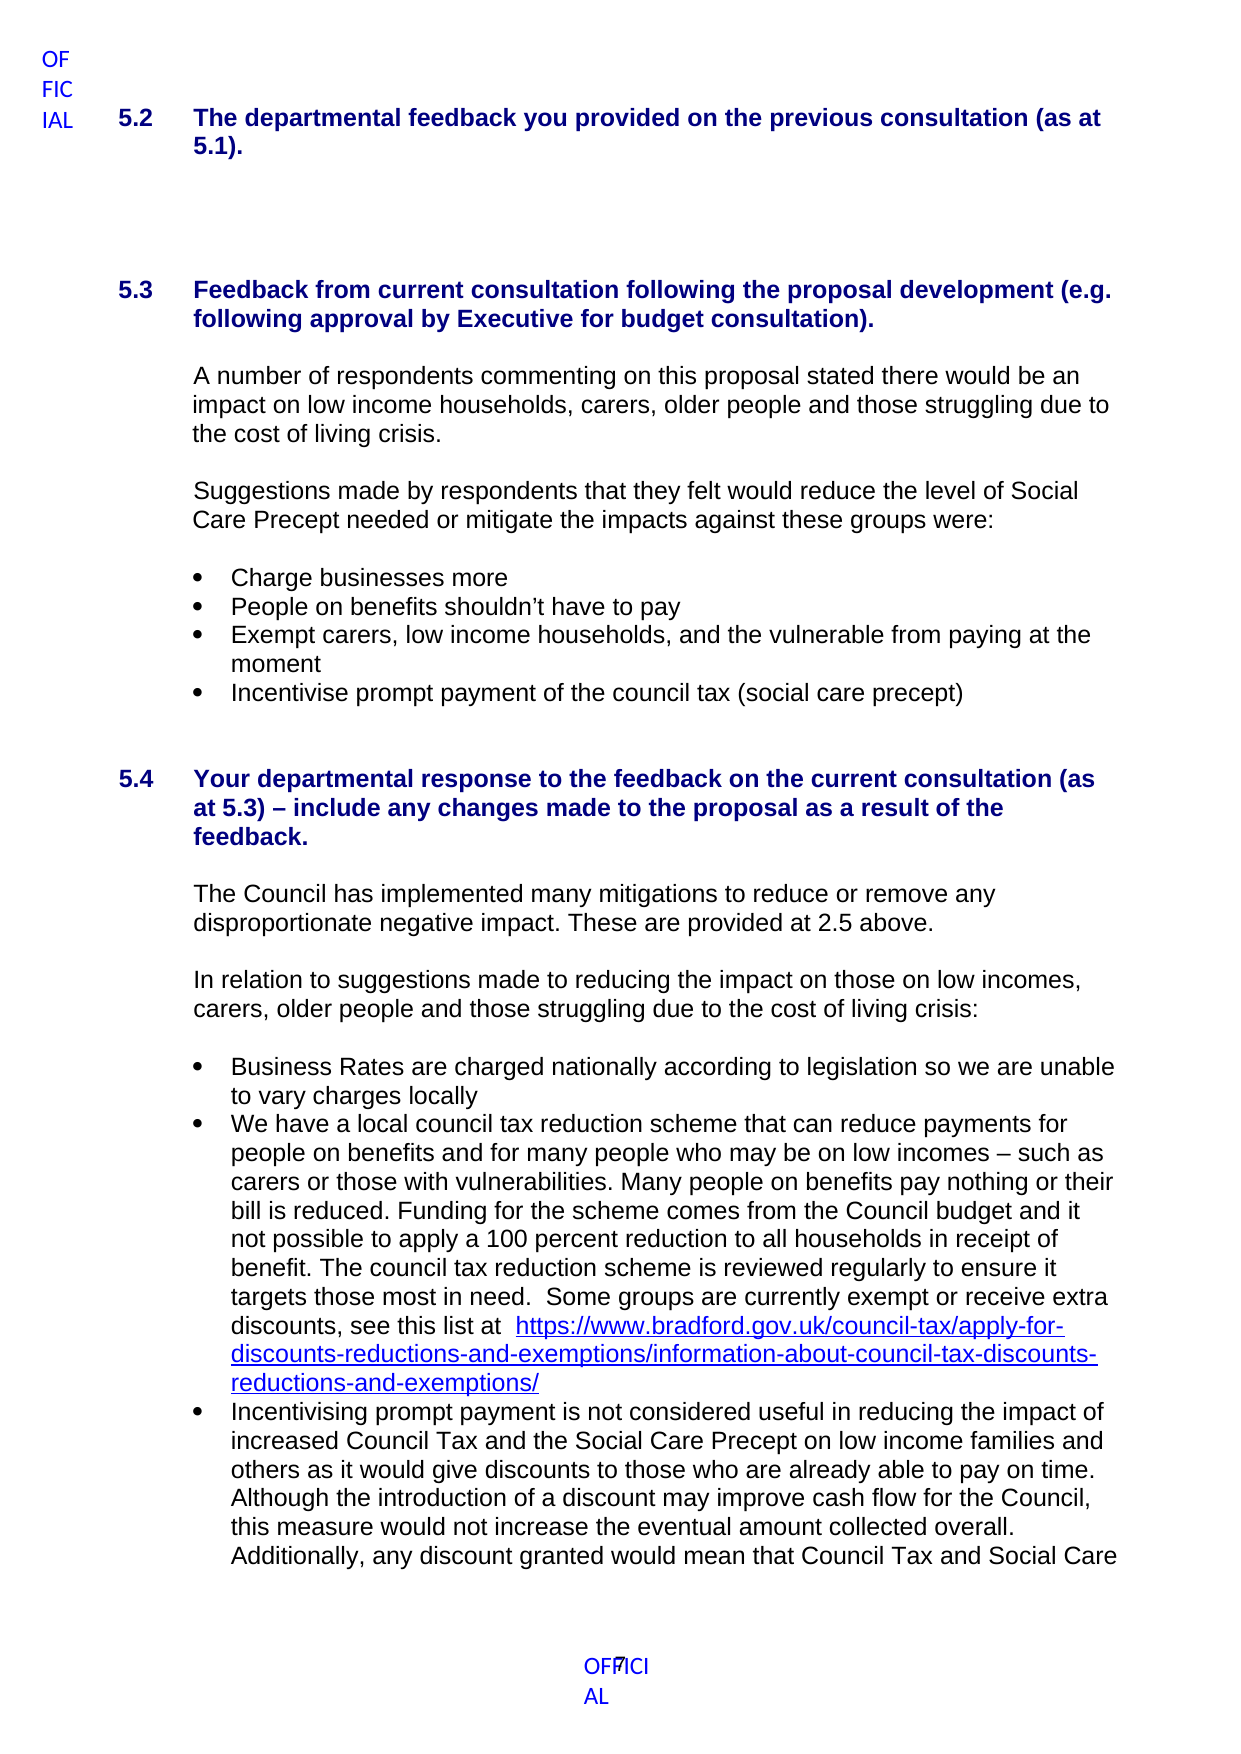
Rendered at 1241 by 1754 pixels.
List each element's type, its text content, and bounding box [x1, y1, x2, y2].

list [193, 1397, 1122, 1569]
list Incentivise prompt payment of the council tax (social care precept) [193, 678, 1122, 707]
list Suggestions made by respondents that they felt would reduce the level of Social Care Precept needed or mitigate the impacts against these groups were: [192, 476, 1122, 534]
list Charge businesses more [193, 563, 1122, 591]
text 5.2 The departmental feedback you provided on the previous consultation (as at 5.1). [118, 103, 1122, 160]
text 5.4 Your departmental response to the feedback on the current consultation (as at 5.3) – include any changes made to the proposal as a result of the feedback. [118, 764, 1122, 851]
list In relation to suggestions made to reducing the impact on those on low incomes, carers, older people and those struggling due to the cost of living crisis: [193, 966, 1122, 1023]
list Business Rates are charged nationally according to legislation so we are unable to vary charges locally [193, 1052, 1122, 1109]
list A number of respondents commenting on this proposal stated there would be an impact on low income households, carers, older people and those struggling due to the cost of living crisis. [192, 361, 1122, 448]
text 5.3 Feedback from current consultation following the proposal development (e.g. following approval by Executive for budget consultation). [118, 275, 1122, 333]
list Exempt carers, low income households, and the vulnerable from paying at the moment [193, 620, 1122, 678]
list We have a local council tax reduction scheme that can reduce payments for people on benefits and for many people who may be on low incomes – such as carers or those with vulnerabilities. Many people on benefits pay nothing or their bill is reduced. Funding for the scheme comes from the Council budget and it not possible to apply a 100 percent reduction to all households in receipt of benefit. The council tax reduction scheme is reviewed regularly to ensure it targets those most in need. Some groups are currently exempt or receive extra discounts, see this list at https://www.bradford.gov.uk/council-tax/apply-for-discounts-reductions-and-exemptions/information-about-council-tax-discounts-reductions-and-exemptions/ [193, 1109, 1122, 1397]
list People on benefits shouldn’t have to pay [193, 591, 1122, 620]
list The Council has implemented many mitigations to reduce or remove any disproportionate negative impact. These are provided at 2.5 above. [193, 879, 1122, 937]
